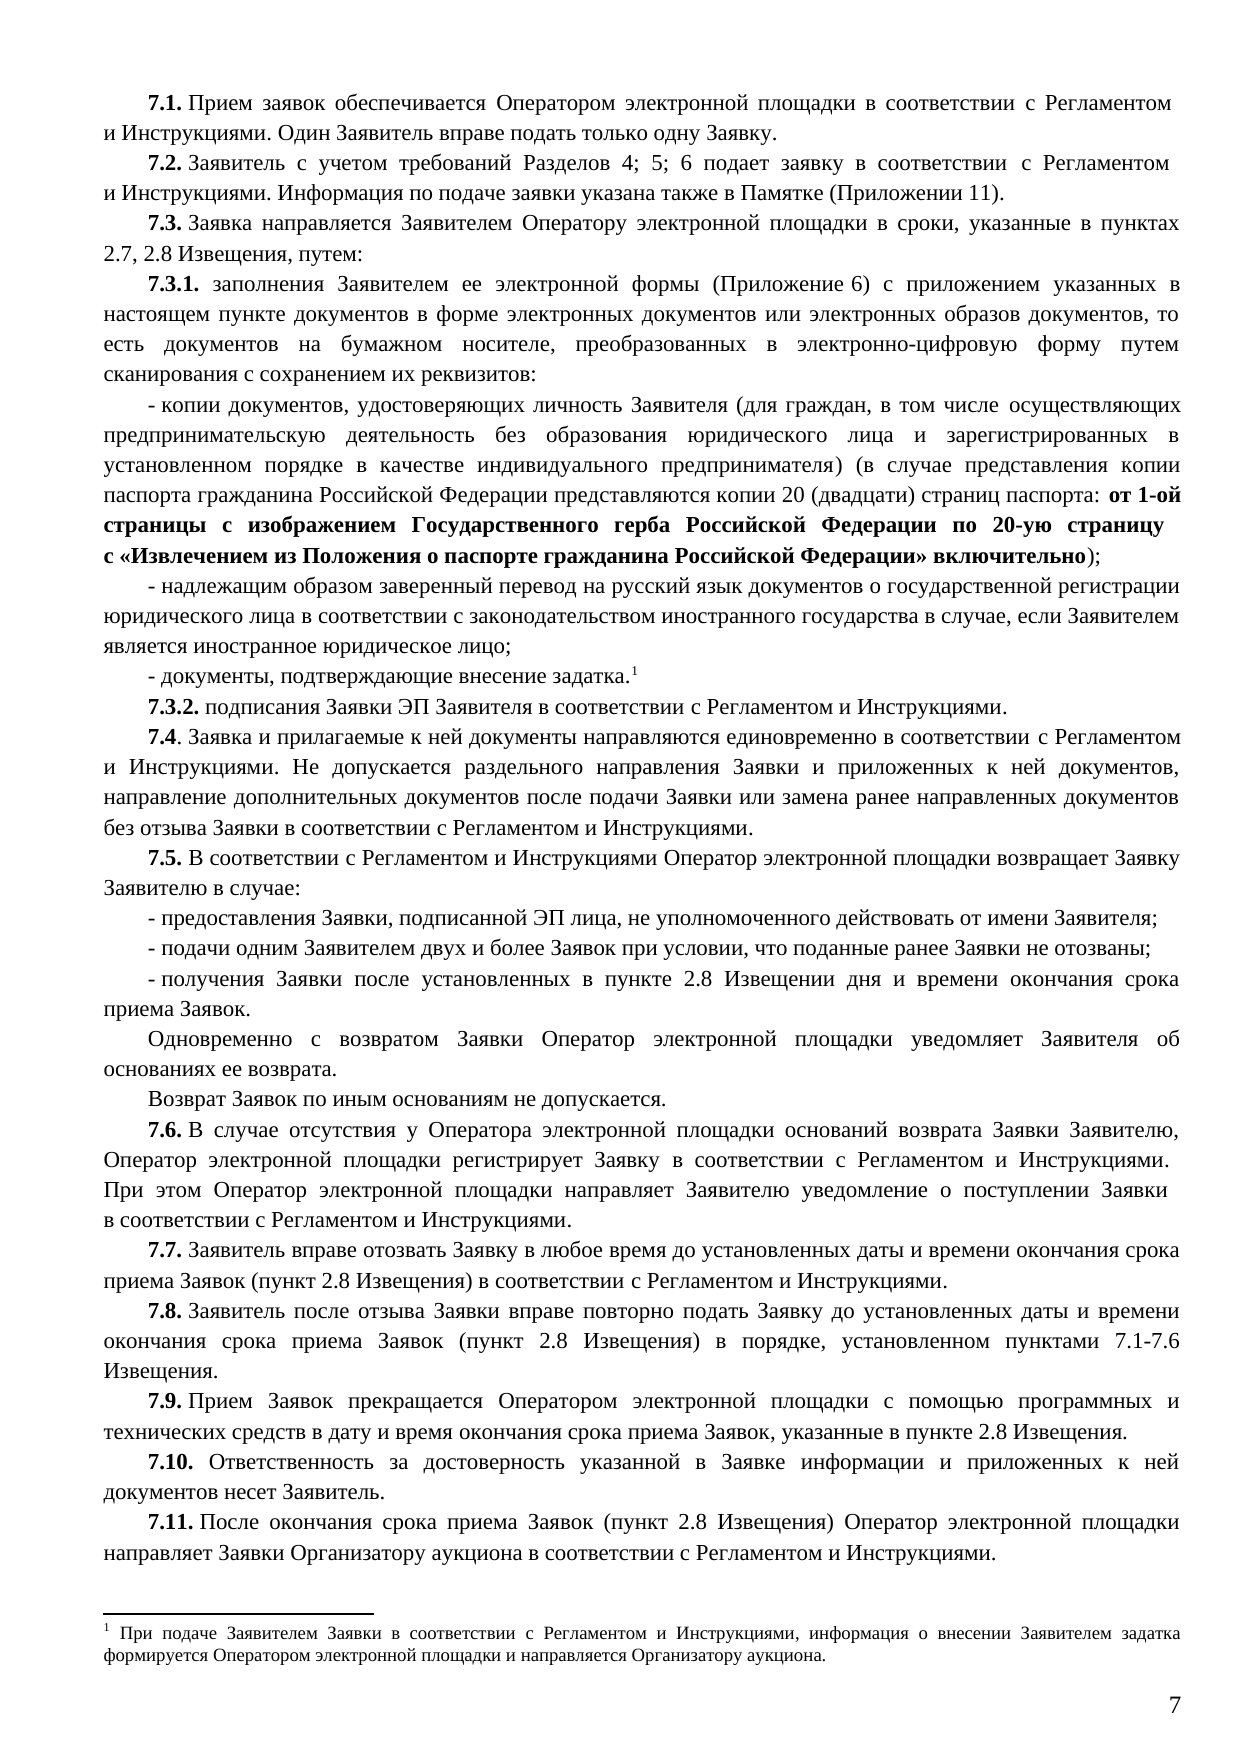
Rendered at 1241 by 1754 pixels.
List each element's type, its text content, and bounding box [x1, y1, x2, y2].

text 7.1. Прием заявок обеспечивается Оператором электронной площадки в соответствии с Регламентом и Инструкциями. Один Заявитель вправе подать только одну Заявку. [103, 89, 1181, 145]
text - копии документов, удостоверяющих личность Заявителя (для граждан, в том числе осуществляющих предпринимательскую деятельность без образования юридического лица и зарегистрированных в установленном порядке в качестве индивидуального предпринимателя) (в случае представления копии паспорта гражданина Российской Федерации представляются копии 20 (двадцати) страниц паспорта: от 1-ой страницы с изображением Государственного герба Российской Федерации по 20-ую страницу с «Извлечением из Положения о паспорте гражданина Российской Федерации» включительно); [103, 391, 1181, 568]
text 7.3.2. подписания Заявки ЭП Заявителя в соответствии с Регламентом и Инструкциями. [103, 693, 1181, 719]
text 7.3. Заявка направляется Заявителем Оператору электронной площадки в сроки, указанные в пунктах 2.7, 2.8 Извещения, путем: [103, 209, 1181, 266]
text Возврат Заявок по иным основаниям не допускается. [103, 1086, 1181, 1112]
text 7.7. Заявитель вправе отозвать Заявку в любое время до установленных даты и времени окончания срока приема Заявок (пункт 2.8 Извещения) в соответствии с Регламентом и Инструкциями. [103, 1237, 1181, 1293]
text 7.2. Заявитель с учетом требований Разделов 4; 5; 6 подает заявку в соответствии с Регламентом и Инструкциями. Информация по подаче заявки указана также в Памятке (Приложении 11). [103, 149, 1181, 206]
text 7.10. Ответственность за достоверность указанной в Заявке информации и приложенных к ней документов несет Заявитель. [103, 1448, 1181, 1504]
text 7.3.1. заполнения Заявителем ее электронной формы (Приложение 6) с приложением указанных в настоящем пункте документов в форме электронных документов или электронных образов документов, то есть документов на бумажном носителе, преобразованных в электронно-цифровую форму путем сканирования с сохранением их реквизитов: [103, 270, 1181, 387]
text 7.9. Прием Заявок прекращается Оператором электронной площадки с помощью программных и технических средств в дату и время окончания срока приема Заявок, указанные в пункте 2.8 Извещения. [103, 1388, 1181, 1444]
text 7.11. После окончания срока приема Заявок (пункт 2.8 Извещения) Оператор электронной площадки направляет Заявки Организатору аукциона в соответствии с Регламентом и Инструкциями. [103, 1508, 1181, 1565]
text 7.4. Заявка и прилагаемые к ней документы направляются единовременно в соответствии с Регламентом и Инструкциями. Не допускается раздельного направления Заявки и приложенных к ней документов, направление дополнительных документов после подачи Заявки или замена ранее направленных документов без отзыва Заявки в соответствии с Регламентом и Инструкциями. [103, 723, 1181, 840]
text 7.5. В соответствии с Регламентом и Инструкциями Оператор электронной площадки возвращает Заявку Заявителю в случае: [103, 844, 1181, 900]
text 7.6. В случае отсутствия у Оператора электронной площадки оснований возврата Заявки Заявителю, Оператор электронной площадки регистрирует Заявку в соответствии с Регламентом и Инструкциями. При этом Оператор электронной площадки направляет Заявителю уведомление о поступлении Заявки в соответствии с Регламентом и Инструкциями. [103, 1116, 1181, 1233]
text - получения Заявки после установленных в пункте 2.8 Извещении дня и времени окончания срока приема Заявок. [103, 965, 1181, 1021]
text - документы, подтверждающие внесение задатка. [103, 663, 1181, 689]
text Одновременно с возвратом Заявки Оператор электронной площадки уведомляет Заявителя об основаниях ее возврата. [103, 1025, 1181, 1082]
text 7.8. Заявитель после отзыва Заявки вправе повторно подать Заявку до установленных даты и времени окончания срока приема Заявок (пункт 2.8 Извещения) в порядке, установленном пунктами 7.1-7.6 Извещения. [103, 1297, 1181, 1384]
text - подачи одним Заявителем двух и более Заявок при условии, что поданные ранее Заявки не отозваны; [103, 934, 1181, 961]
text - надлежащим образом заверенный перевод на русский язык документов о государственной регистрации юридического лица в соответствии с законодательством иностранного государства в случае, если Заявителем является иностранное юридическое лицо; [103, 572, 1181, 659]
text - предоставления Заявки, подписанной ЭП лица, не уполномоченного действовать от имени Заявителя; [103, 904, 1181, 931]
